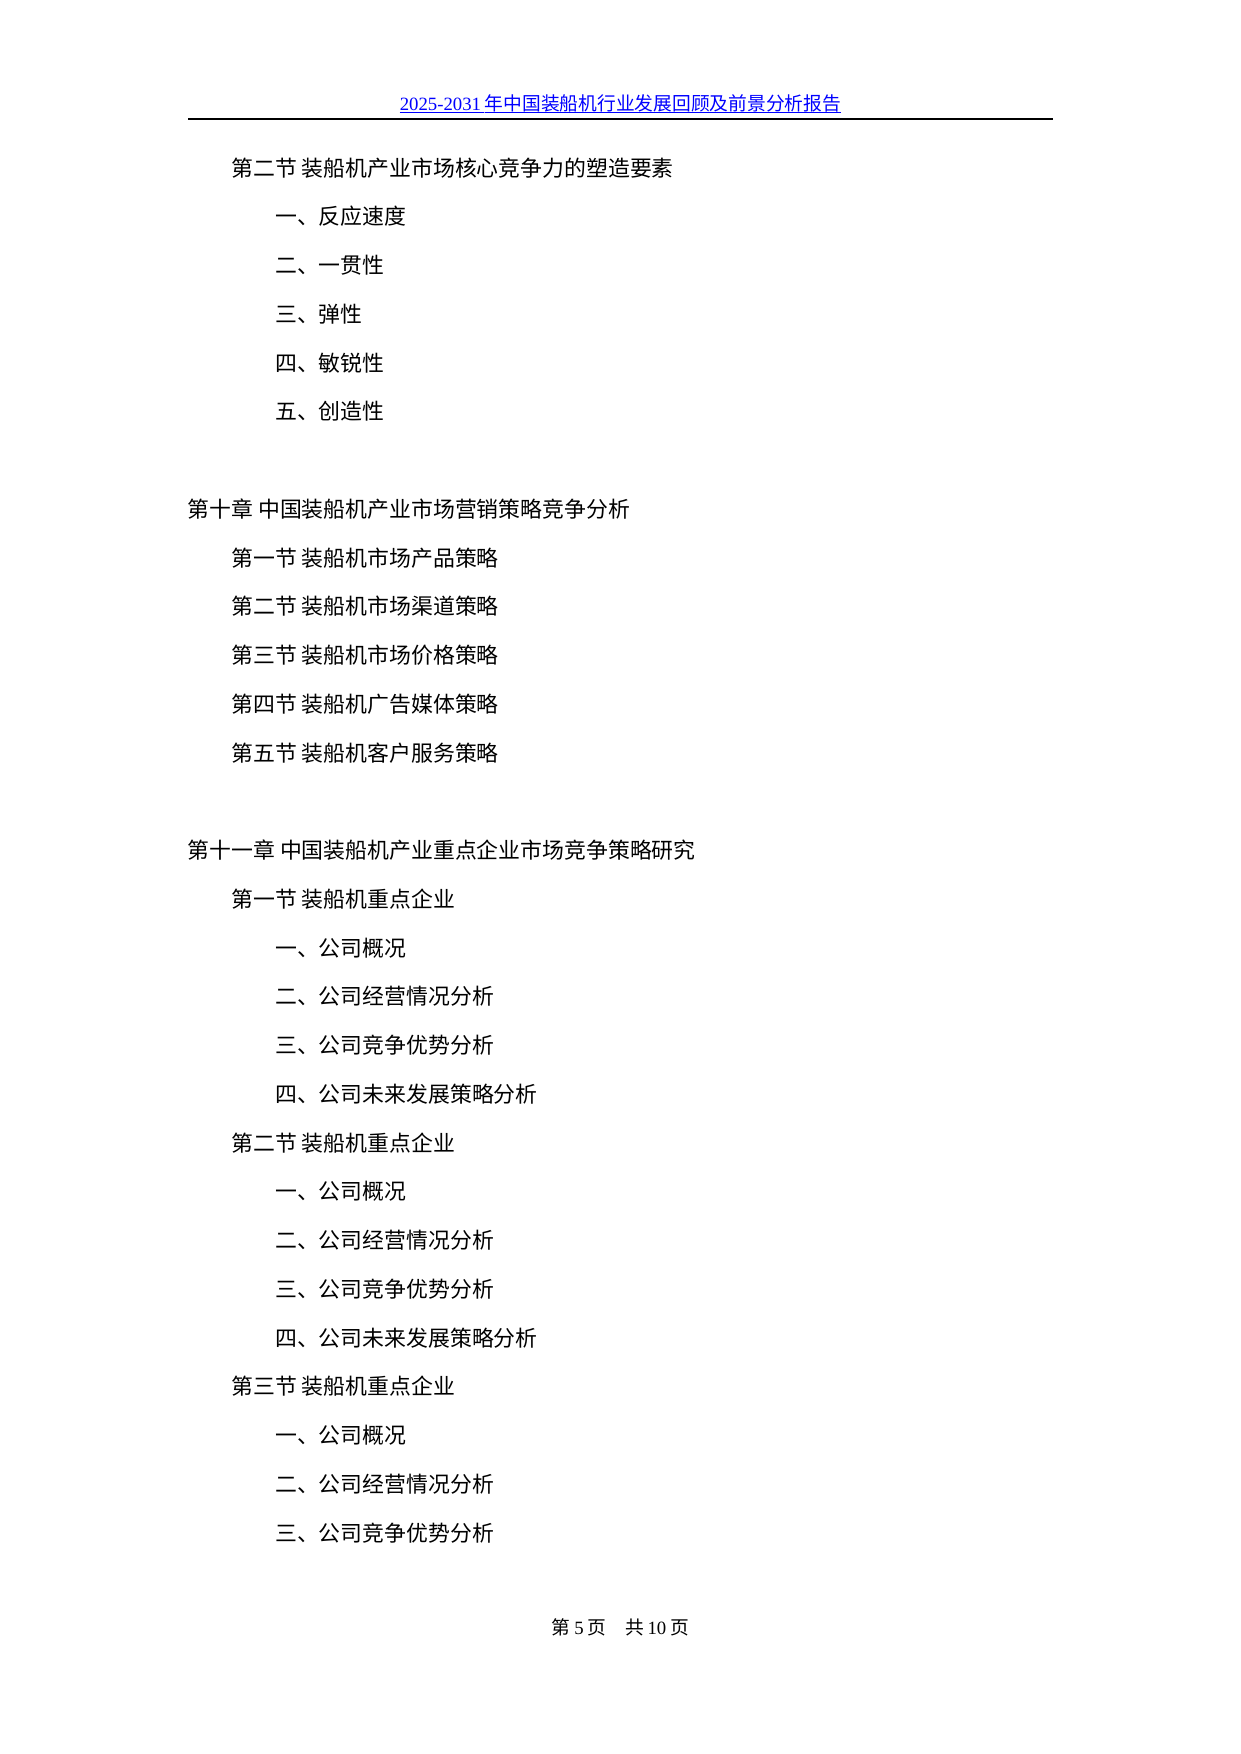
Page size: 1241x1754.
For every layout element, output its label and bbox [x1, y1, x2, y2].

text [187, 150, 1053, 1548]
